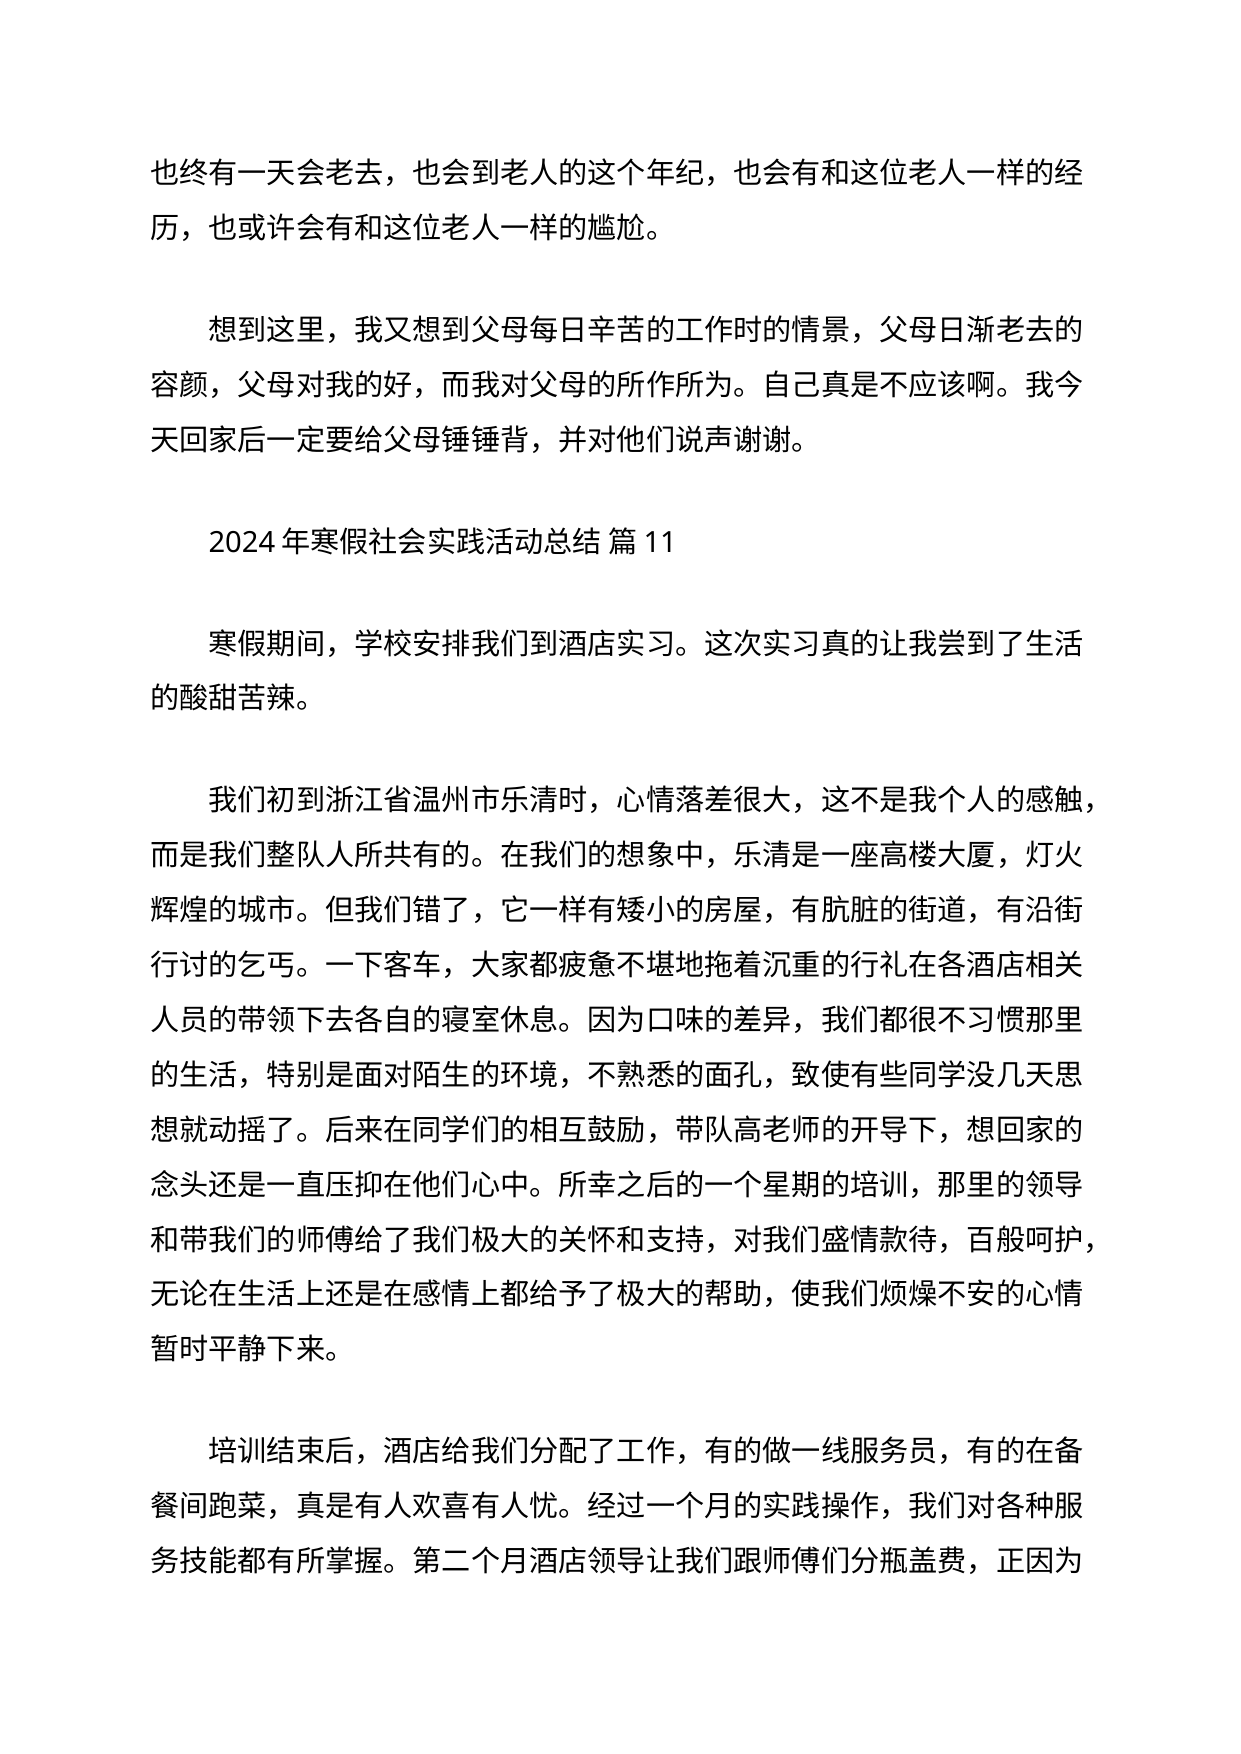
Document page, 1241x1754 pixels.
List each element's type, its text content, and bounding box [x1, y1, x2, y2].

text 2024年寒假社会实践活动总结 篇11 [150, 518, 1090, 561]
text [150, 1428, 1090, 1580]
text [150, 150, 1090, 247]
text 寒假期间，学校安排我们到酒店实习。这次实习真的让我尝到了生活的酸甜苦辣。 [150, 620, 1090, 717]
text 想到这里，我又想到父母每日辛苦的工作时的情景，父母日渐老去的容颜，父母对我的好，而我对父母的所作所为。自己真是不应该啊。我今天回家后一定要给父母锤锤背，并对他们说声谢谢。 [150, 307, 1090, 459]
text 我们初到浙江省温州市乐清时，心情落差很大，这不是我个人的感触，而是我们整队人所共有的。在我们的想象中，乐清是一座高楼大厦，灯火辉煌的城市。但我们错了，它一样有矮小的房屋，有肮脏的街道，有沿街行讨的乞丐。一下客车，大家都疲惫不堪地拖着沉重的行礼在各酒店相关人员的带领下去各自的寝室休息。因为口味的差异，我们都很不习惯那里的生活，特别是面对陌生的环境，不熟悉的面孔，致使有些同学没几天思想就动摇了。后来在同学们的相互鼓励，带队高老师的开导下，想回家的念头还是一直压抑在他们心中。所幸之后的一个星期的培训，那里的领导和带我们的师傅给了我们极大的关怀和支持，对我们盛情款待，百般呵护，无论在生活上还是在感情上都给予了极大的帮助，使我们烦燥不安的心情暂时平静下来。 [150, 777, 1090, 1368]
